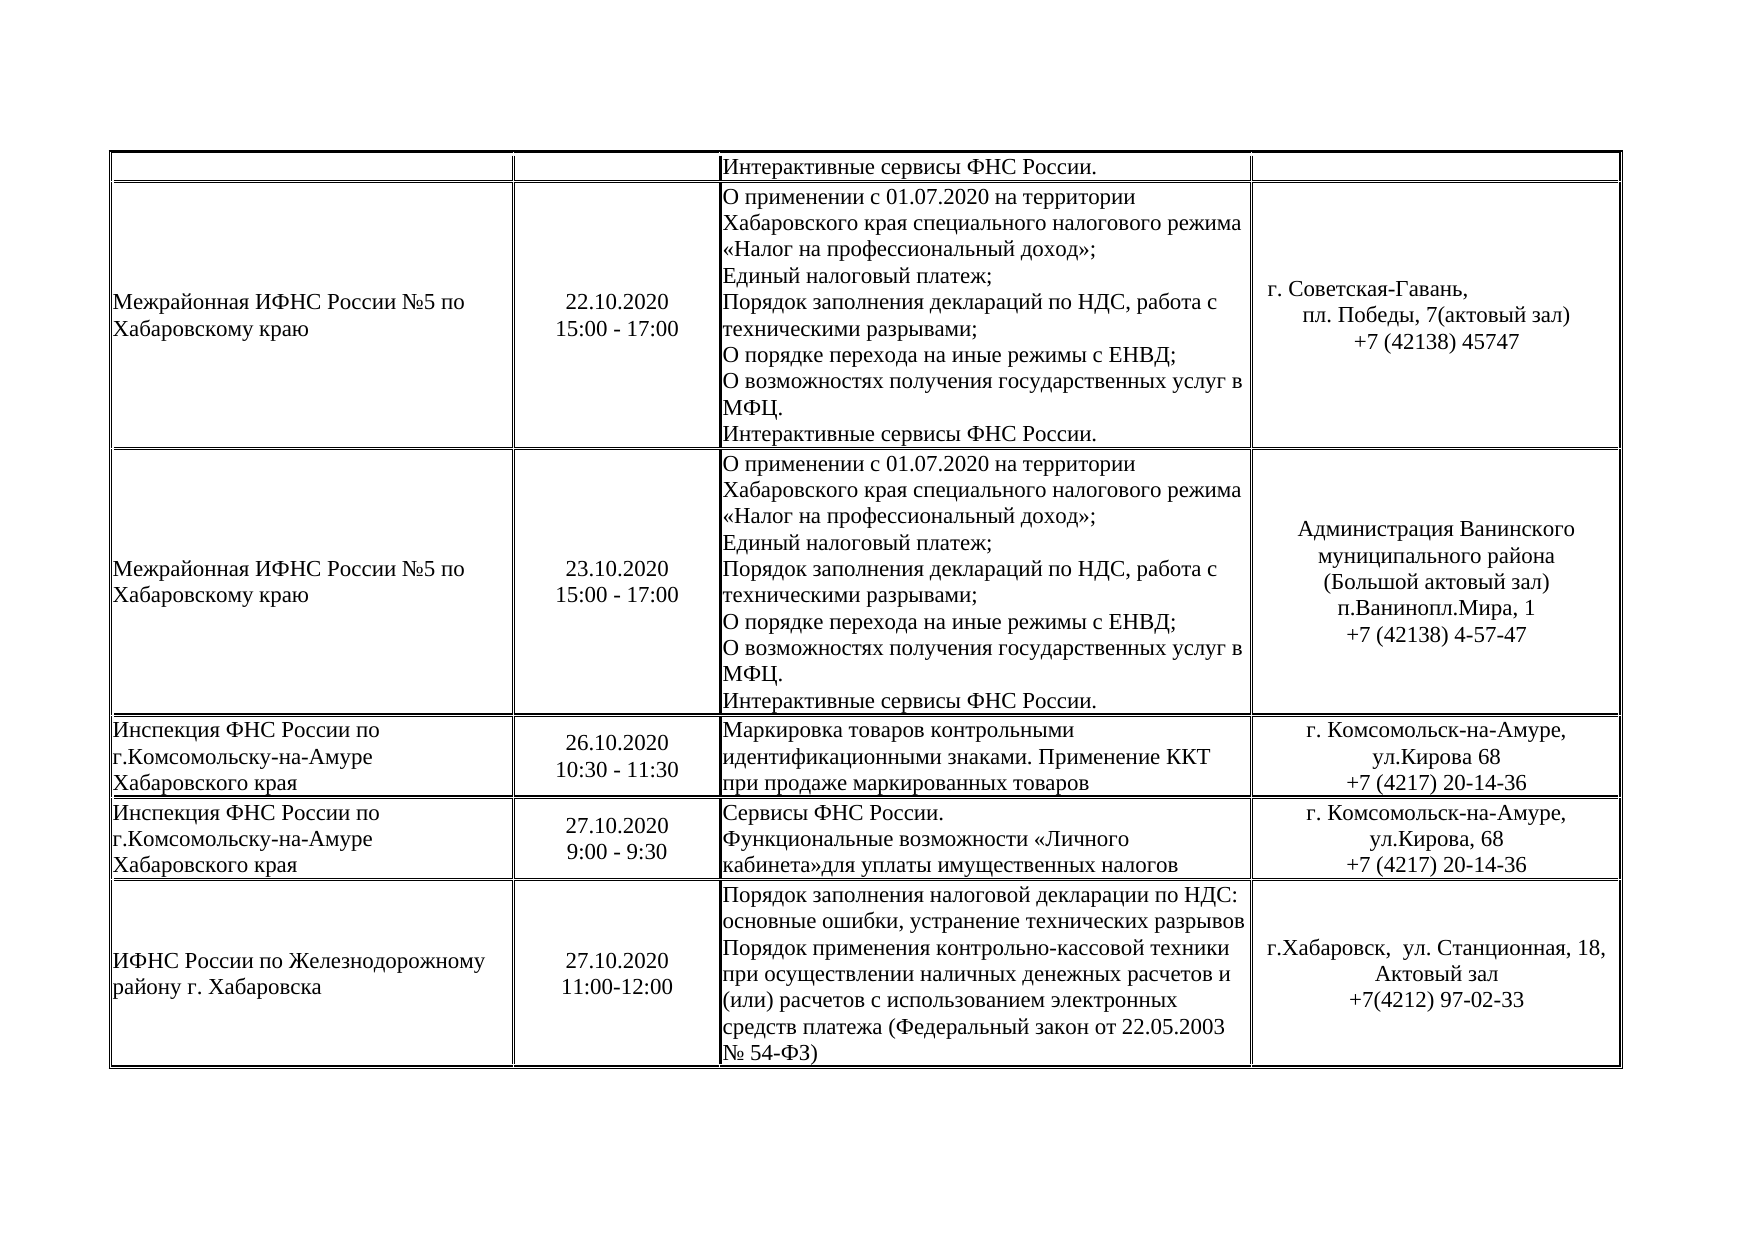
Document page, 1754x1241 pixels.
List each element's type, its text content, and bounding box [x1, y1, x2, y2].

table_cell Маркировка товаров контрольными идентификационными знаками. Применение ККТ при продаже маркированных товаров [722, 717, 1250, 795]
table_cell Администрация Ванинского муниципального района (Большой актовый зал) п.Ванинопл.Мира, 1 +7 (42138) 4-57-47 [1253, 446, 1620, 713]
table_cell г. Комсомольск-на-Амуре, ул.Кирова, 68 +7 (4217) 20-14-36 [1253, 795, 1620, 878]
table_cell Инспекция ФНС России по г.Комсомольску-на-Амуре Хабаровского края [112, 713, 512, 795]
table_cell ИФНС России по Железнодорожному району г. Хабаровска [110, 878, 513, 1065]
table_cell г. Комсомольск-на-Амуре, ул.Кирова 68 +7 (4217) 20-14-36 [1253, 713, 1620, 795]
table_cell Сервисы ФНС России. Функциональные возможности «Личного кабинета»для уплаты имущественных налогов [722, 799, 1250, 878]
table_cell О применении с 01.07.2020 на территории Хабаровского края специального налогового режима «Налог на профессиональный доход»; Единый налоговый платеж; Порядок заполнения деклараций по НДС, работа с техническими разрывами; О порядке перехода на иные режимы с ЕНВД; О возможностях получения государственных услуг в МФЦ. Интерактивные сервисы ФНС России. [722, 183, 1250, 446]
table_cell Инспекция ФНС России по г.Комсомольску-на-Амуре Хабаровского края [112, 795, 512, 878]
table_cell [514, 152, 720, 179]
table_cell 26.10.2020 10:30 - 11:30 [515, 717, 719, 795]
table_cell г.Хабаровск, ул. Станционная, 18, Актовый зал +7(4212) 97-02-33 [1252, 878, 1621, 1065]
table_cell Межрайонная ИФНС России №5 по Хабаровскому краю [112, 446, 512, 713]
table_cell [112, 153, 513, 179]
table_cell 22.10.2020 15:00 - 17:00 [515, 183, 719, 446]
table_cell г. Советская-Гавань, пл. Победы, 7(актовый зал) +7 (42138) 45747 [1253, 180, 1620, 446]
table_cell 27.10.2020 11:00-12:00 [514, 881, 720, 1065]
table_cell Межрайонная ИФНС России №5 по Хабаровскому краю [112, 180, 512, 446]
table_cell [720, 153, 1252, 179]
table_cell О применении с 01.07.2020 на территории Хабаровского края специального налогового режима «Налог на профессиональный доход»; Единый налоговый платеж; Порядок заполнения деклараций по НДС, работа с техническими разрывами; О порядке перехода на иные режимы с ЕНВД; О возможностях получения государственных услуг в МФЦ. Интерактивные сервисы ФНС России. [722, 450, 1250, 713]
table_cell 23.10.2020 15:00 - 17:00 [515, 450, 719, 713]
table_cell 27.10.2020 9:00 - 9:30 [515, 799, 719, 878]
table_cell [1252, 153, 1619, 179]
table_cell Порядок заполнения налоговой декларации по НДС: основные ошибки, устранение технических разрывов Порядок применения контрольно-кассовой техники при осуществлении наличных денежных расчетов и (или) расчетов с использованием электронных средств платежа (Федеральный закон от 22.05.2003 № 54-ФЗ) [720, 881, 1252, 1065]
